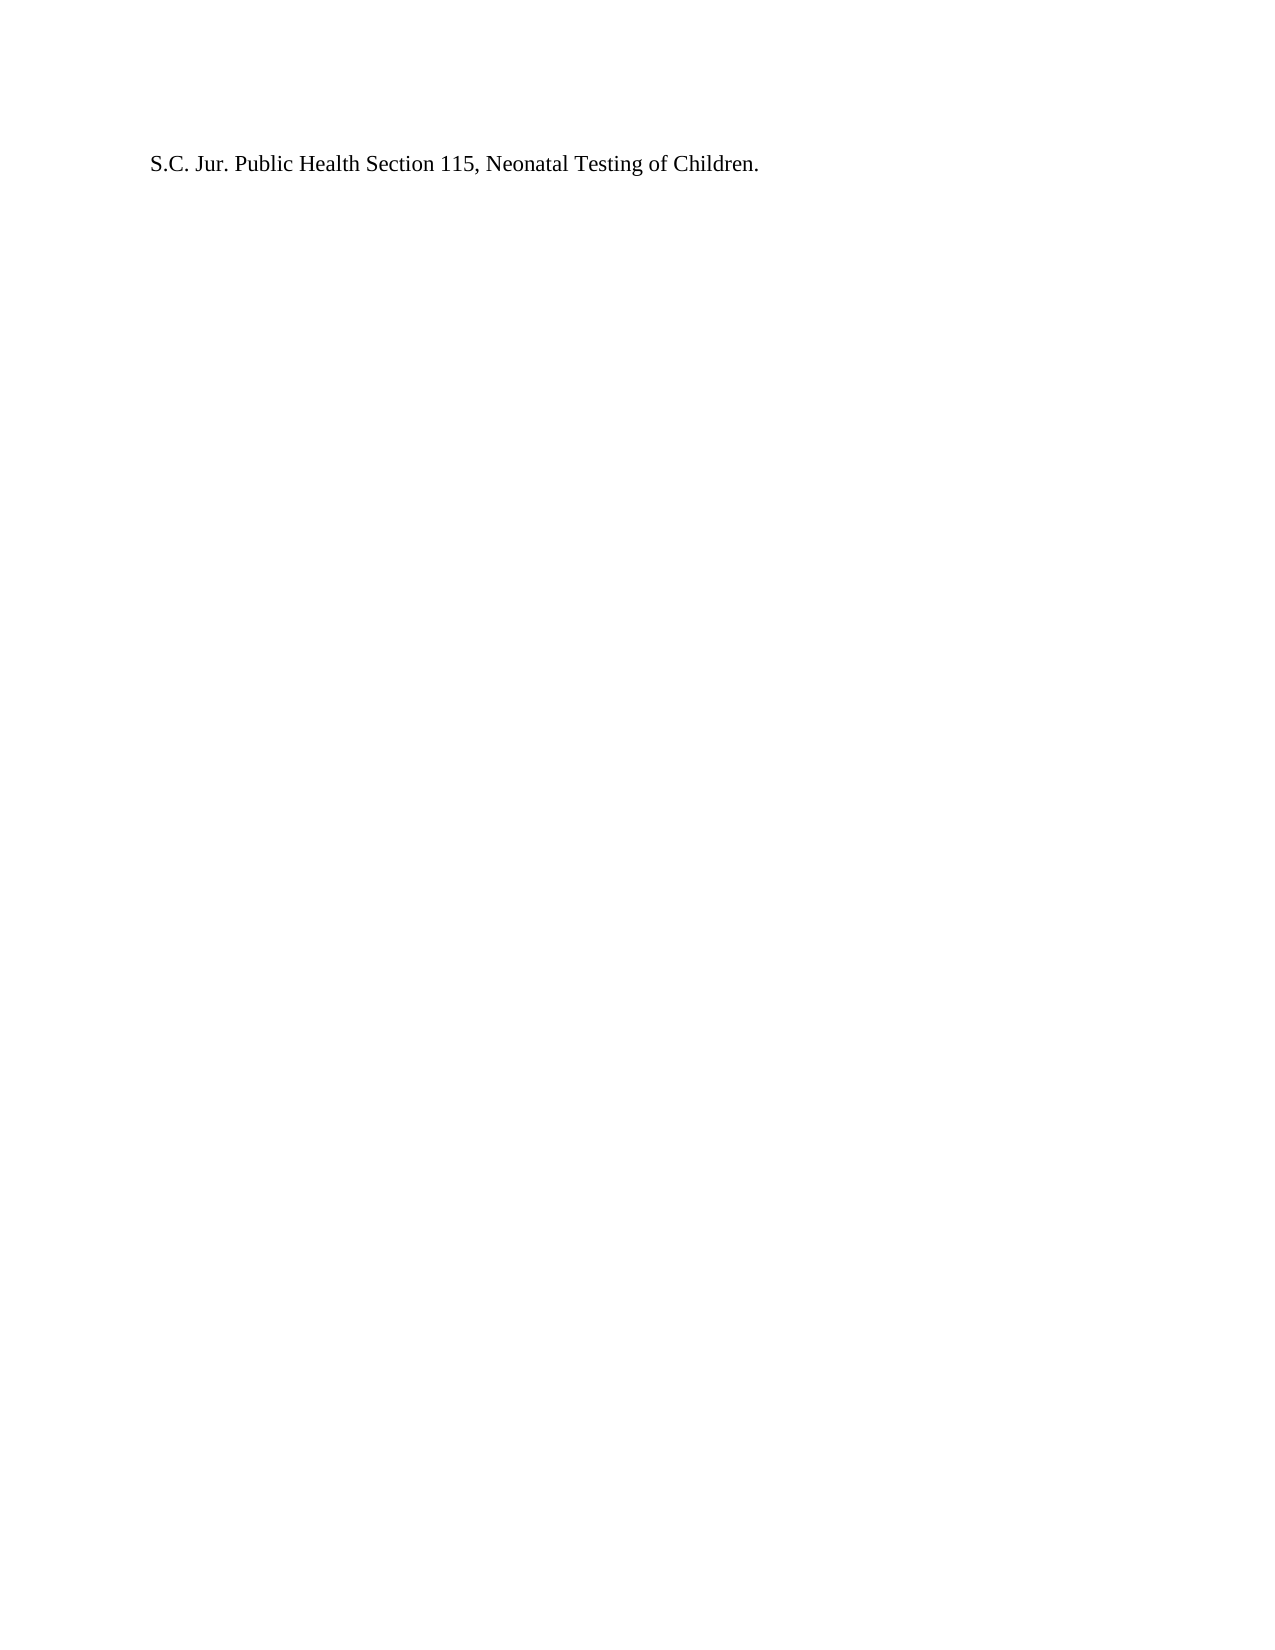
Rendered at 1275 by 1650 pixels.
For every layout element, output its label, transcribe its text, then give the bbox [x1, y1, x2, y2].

text S.C. Jur. Public Health Section 115, Neonatal Testing of Children. [150, 150, 1125, 176]
